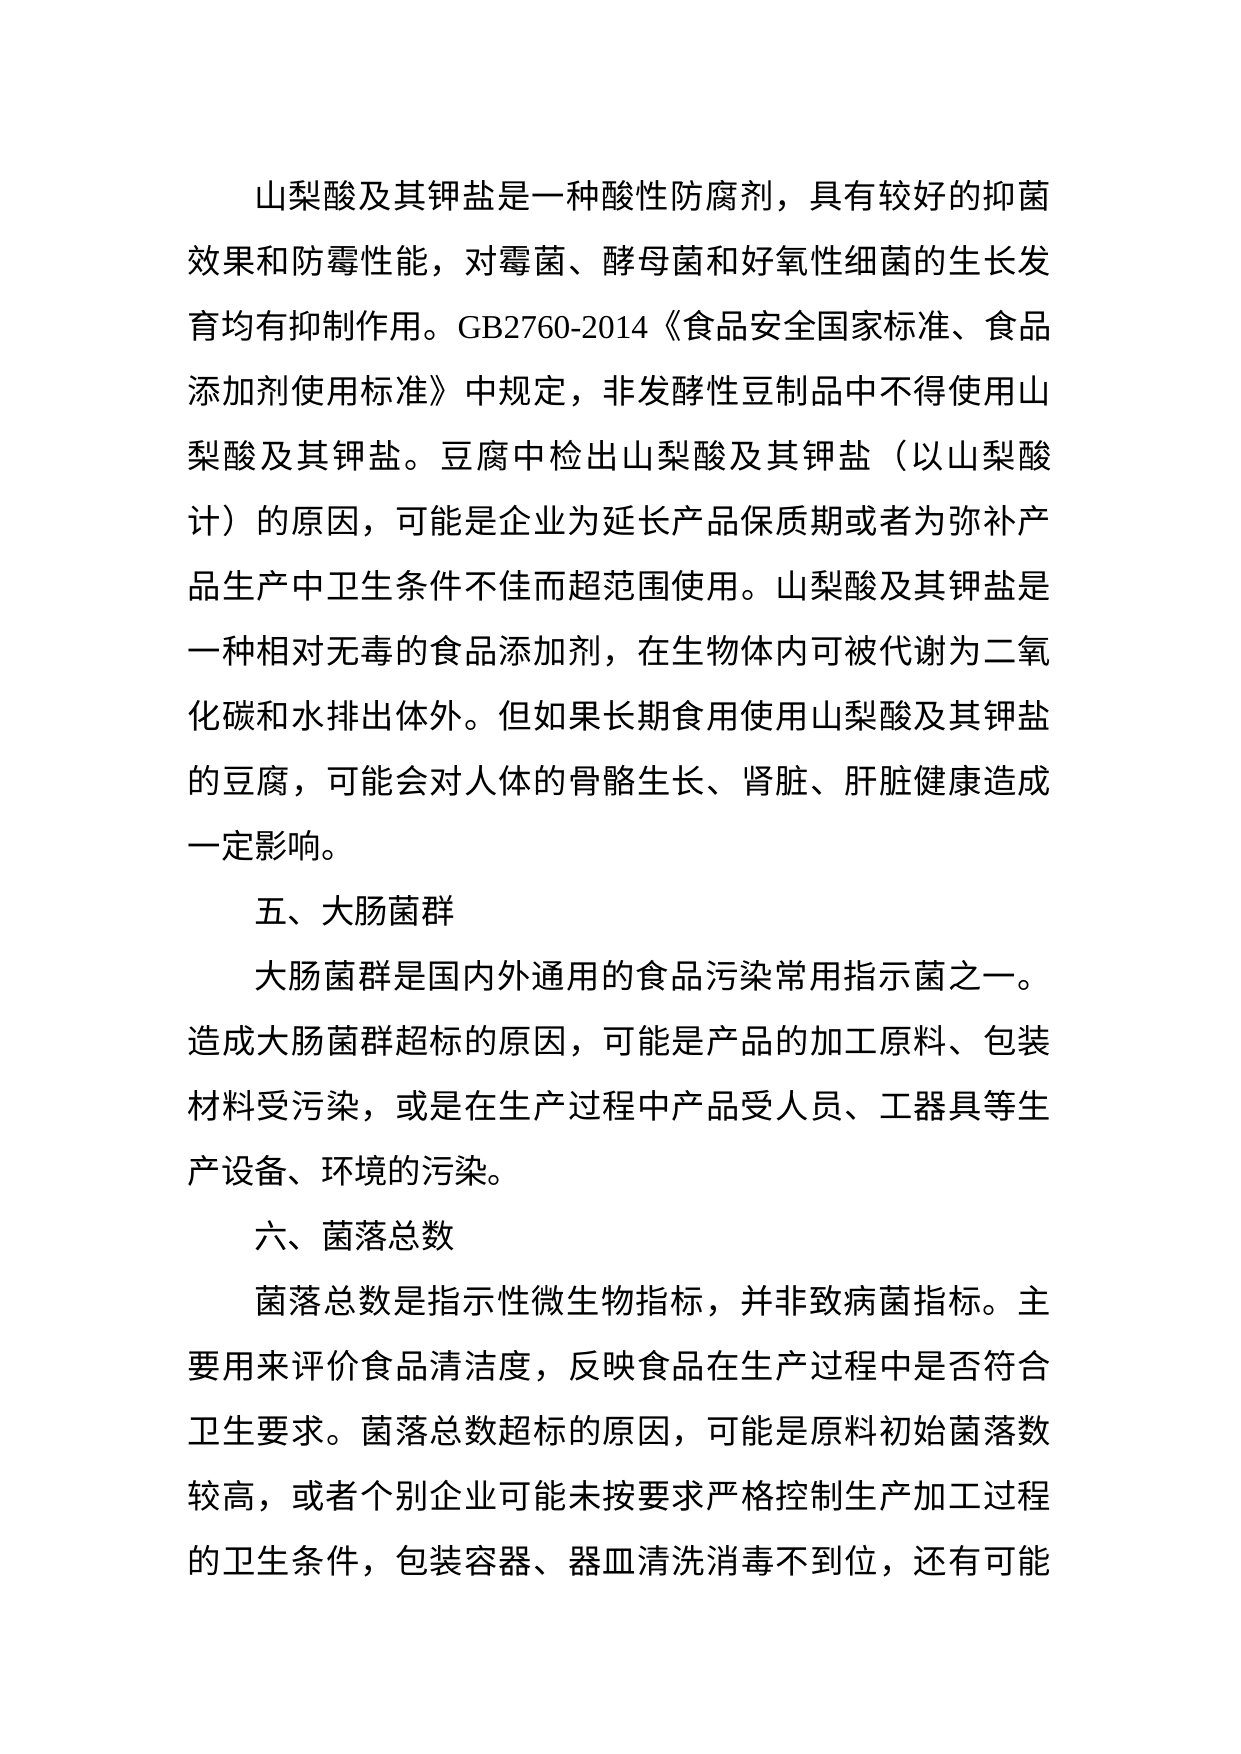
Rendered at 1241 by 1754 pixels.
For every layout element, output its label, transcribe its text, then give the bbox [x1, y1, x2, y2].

text 六、菌落总数 [187, 1202, 1053, 1267]
text 山梨酸及其钾盐是一种酸性防腐剂，具有较好的抑菌效果和防霉性能，对霉菌、酵母菌和好氧性细菌的生长发育均有抑制作用。GB2760-2014《食品安全国家标准、食品添加剂使用标准》中规定，非发酵性豆制品中不得使用山梨酸及其钾盐。豆腐中检出山梨酸及其钾盐（以山梨酸计）的原因，可能是企业为延长产品保质期或者为弥补产品生产中卫生条件不佳而超范围使用。山梨酸及其钾盐是一种相对无毒的食品添加剂，在生物体内可被代谢为二氧化碳和水排出体外。但如果长期食用使用山梨酸及其钾盐的豆腐，可能会对人体的骨骼生长、肾脏、肝脏健康造成一定影响。 [187, 162, 1053, 877]
text 五、大肠菌群 [187, 877, 1053, 942]
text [187, 1267, 1053, 1592]
text 大肠菌群是国内外通用的食品污染常用指示菌之一。造成大肠菌群超标的原因，可能是产品的加工原料、包装材料受污染，或是在生产过程中产品受人员、工器具等生产设备、环境的污染。 [187, 942, 1053, 1202]
